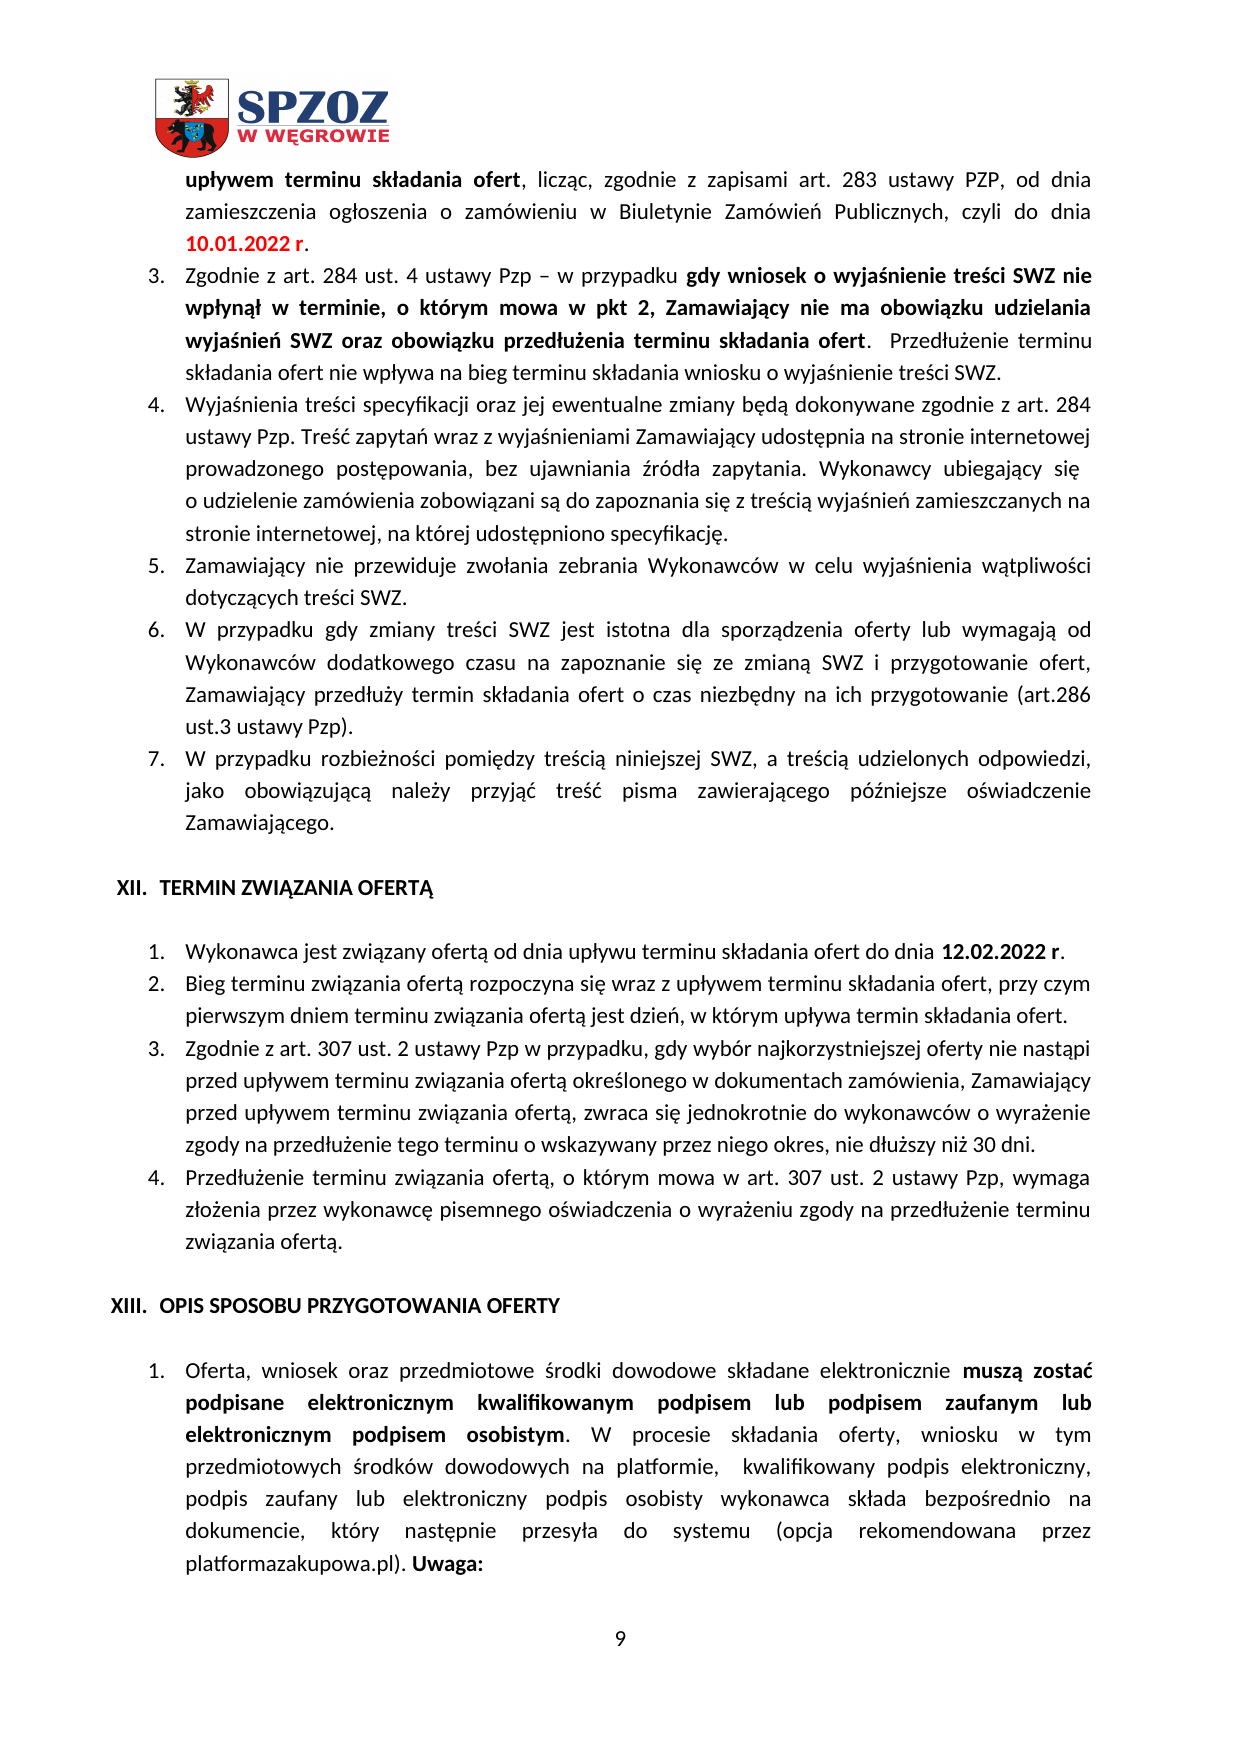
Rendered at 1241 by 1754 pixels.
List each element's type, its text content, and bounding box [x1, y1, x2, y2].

list TERMIN ZWIĄZANIA OFERTĄ [148, 873, 1093, 901]
list Zgodnie z art. 284 ust. 4 ustawy Pzp – w przypadku gdy wniosek o wyjaśnienie treści SWZ nie wpłynął w terminie, o którym mowa w pkt 2, Zamawiający nie ma obowiązku udzielania wyjaśnień SWZ oraz obowiązku przedłużenia terminu składania ofert. Przedłużenie terminu składania ofert nie wpływa na bieg terminu składania wniosku o wyjaśnienie treści SWZ. [148, 261, 1093, 386]
list W przypadku gdy zmiany treści SWZ jest istotna dla sporządzenia oferty lub wymagają od Wykonawców dodatkowego czasu na zapoznanie się ze zmianą SWZ i przygotowanie ofert, Zamawiający przedłuży termin składania ofert o czas niezbędny na ich przygotowanie (art.286 ust.3 ustawy Pzp). [148, 615, 1093, 740]
list Wyjaśnienia treści specyfikacji oraz jej ewentualne zmiany będą dokonywane zgodnie z art. 284 ustawy Pzp. Treść zapytań wraz z wyjaśnieniami Zamawiający udostępnia na stronie internetowej prowadzonego postępowania, bez ujawniania źródła zapytania. Wykonawcy ubiegający się o udzielenie zamówienia zobowiązani są do zapoznania się z treścią wyjaśnień zamieszczanych na stronie internetowej, na której udostępniono specyfikację. [148, 390, 1093, 547]
list OPIS SPOSOBU PRZYGOTOWANIA OFERTY [148, 1291, 1093, 1319]
list Bieg terminu związania ofertą rozpoczyna się wraz z upływem terminu składania ofert, przy czym pierwszym dniem terminu związania ofertą jest dzień, w którym upływa termin składania ofert. [148, 969, 1093, 1030]
list W przypadku rozbieżności pomiędzy treścią niniejszej SWZ, a treścią udzielonych odpowiedzi, jako obowiązującą należy przyjąć treść pisma zawierającego późniejsze oświadczenie Zamawiającego. [148, 744, 1093, 837]
list Wykonawca jest związany ofertą od dnia upływu terminu składania ofert do dnia 12.02.2022 r. [148, 937, 1093, 965]
list Oferta, wniosek oraz przedmiotowe środki dowodowe składane elektronicznie muszą zostać podpisane elektronicznym kwalifikowanym podpisem lub podpisem zaufanym lub elektronicznym podpisem osobistym. W procesie składania oferty, wniosku w tym przedmiotowych środków dowodowych na platformie, kwalifikowany podpis elektroniczny, podpis zaufany lub elektroniczny podpis osobisty wykonawca składa bezpośrednio na dokumencie, który następnie przesyła do systemu (opcja rekomendowana przez platformazakupowa.pl). Uwaga: [148, 1356, 1093, 1577]
list Zamawiający nie przewiduje zwołania zebrania Wykonawców w celu wyjaśnienia wątpliwości dotyczących treści SWZ. [148, 551, 1093, 611]
list Zgodnie z art. 307 ust. 2 ustawy Pzp w przypadku, gdy wybór najkorzystniejszej oferty nie nastąpi przed upływem terminu związania ofertą określonego w dokumentach zamówienia, Zamawiający przed upływem terminu związania ofertą, zwraca się jednokrotnie do wykonawców o wyrażenie zgody na przedłużenie tego terminu o wskazywany przez niego okres, nie dłuższy niż 30 dni. [148, 1034, 1093, 1158]
list Przedłużenie terminu związania ofertą, o którym mowa w art. 307 ust. 2 ustawy Pzp, wymaga złożenia przez wykonawcę pisemnego oświadczenia o wyrażeniu zgody na przedłużenie terminu związania ofertą. [148, 1163, 1093, 1255]
picture [147, 73, 400, 165]
